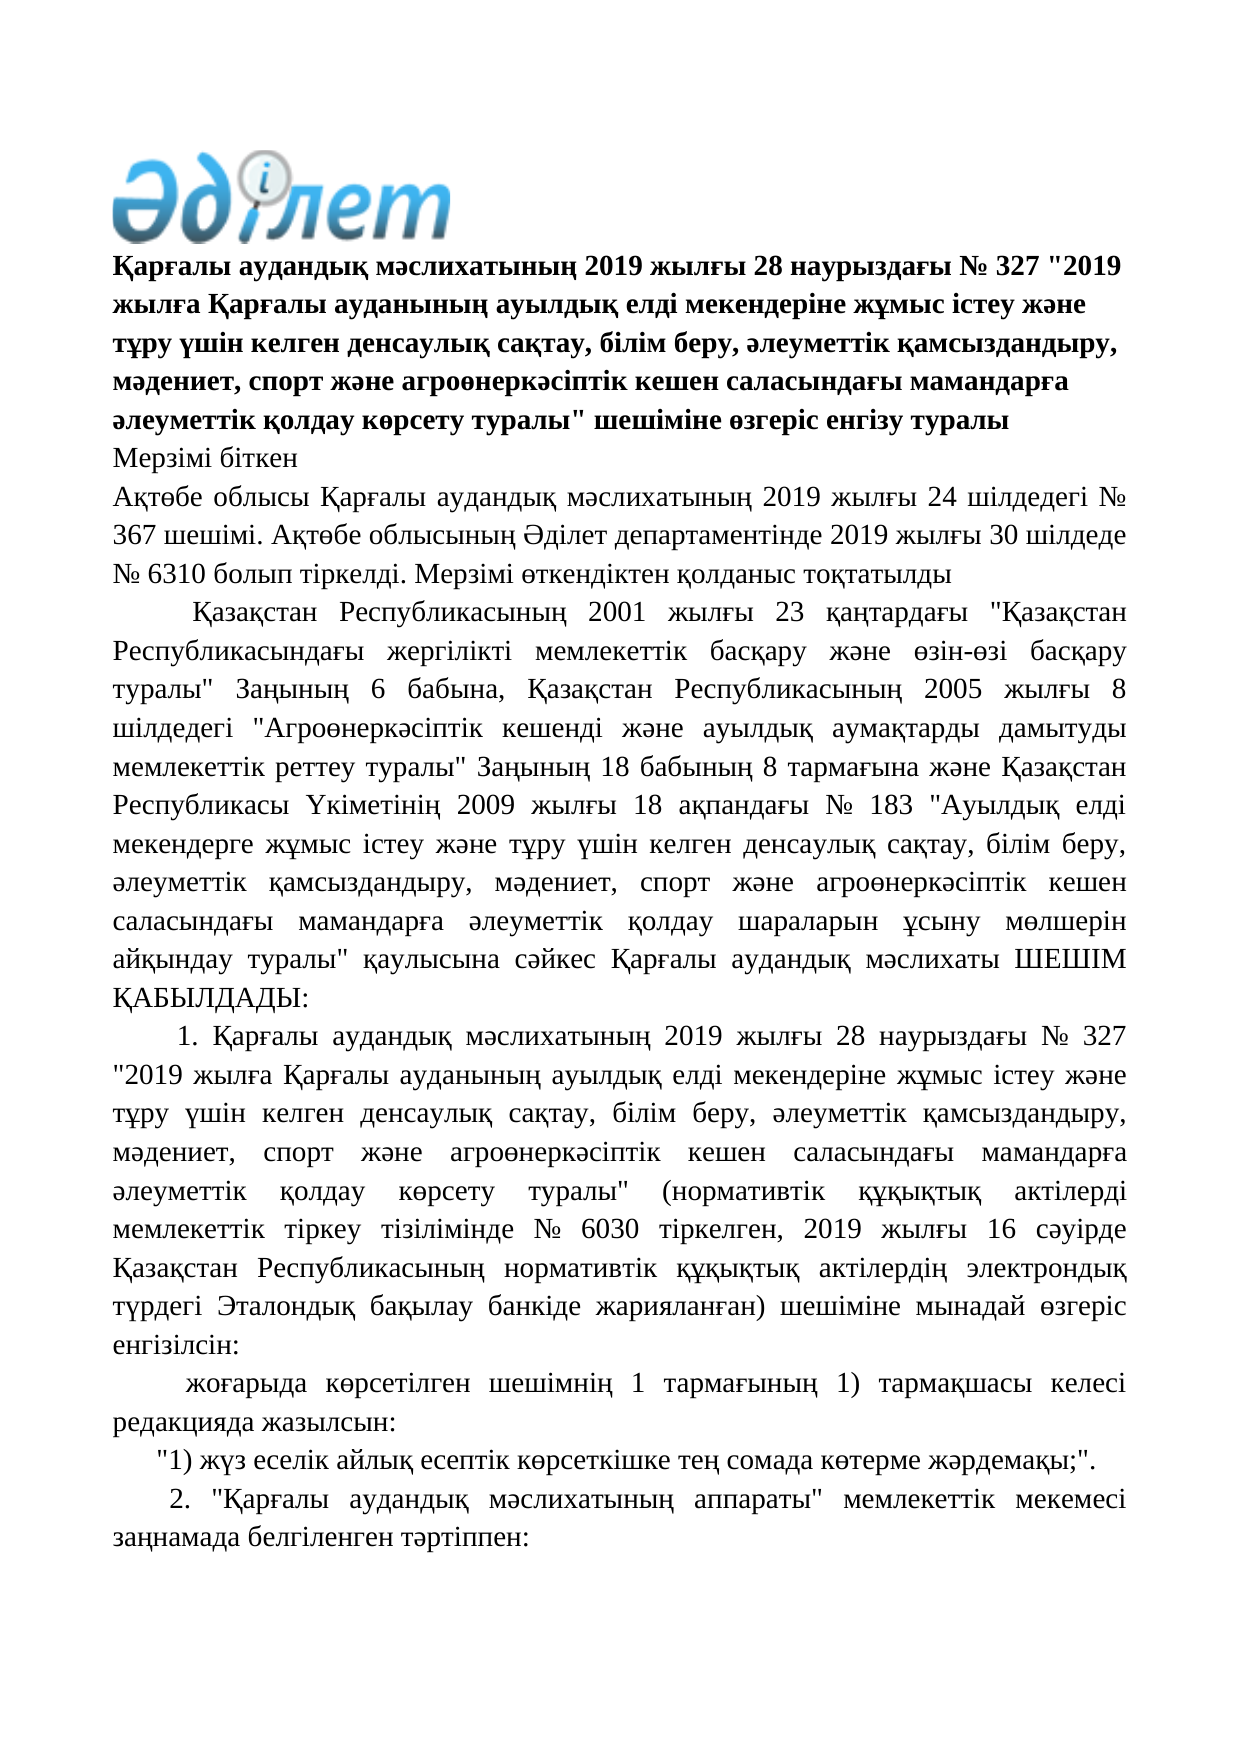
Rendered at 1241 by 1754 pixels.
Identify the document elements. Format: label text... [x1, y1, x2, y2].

text Қазақстан Республикасының 2001 жылғы 23 қаңтардағы "Қазақстан Республикасындағы жергілікті мемлекеттік басқару және өзін-өзі басқару туралы" Заңының 6 бабына, Қазақстан Республикасының 2005 жылғы 8 шілдедегі "Агроөнеркәсіптік кешенді және ауылдық аумақтарды дамытуды мемлекеттік реттеу туралы" Заңының 18 бабының 8 тармағына және Қазақстан Республикасы Үкіметінің 2009 жылғы 18 ақпандағы № 183 "Ауылдық елді мекендерге жұмыс істеу және тұру үшін келген денсаулық сақтау, білім беру, әлеуметтік қамсыздандыру, мәдениет, спорт және агроөнеркәсіптік кешен саласындағы мамандарға әлеуметтік қолдау шараларын ұсыну мөлшерін айқындау туралы" қаулысына сәйкес Қарғалы аудандық мәслихаты ШЕШІМ ҚАБЫЛДАДЫ: [112, 594, 1128, 1013]
text жоғарыда көрсетілген шешімнің 1 тармағының 1) тармақшасы келесі редакцияда жазылсын: [112, 1365, 1128, 1437]
picture [112, 150, 451, 244]
text 2. "Қарғалы аудандық мәслихатының аппараты" мемлекеттік мекемесі заңнамада белгіленген тәртіппен: [112, 1481, 1128, 1553]
text "1) жүз еселік айлық есептік көрсеткішке тең сомада көтерме жәрдемақы;". [112, 1442, 1128, 1476]
text Мерзімі біткен [112, 440, 1128, 474]
text Ақтөбе облысы Қарғалы аудандық мәслихатының 2019 жылғы 24 шілдедегі № 367 шешімі. Ақтөбе облысының Әділет департаментінде 2019 жылғы 30 шілдеде № 6310 болып тіркелді. Мерзімі өткендіктен қолданыс тоқтатылды [112, 479, 1128, 589]
text Қарғалы аудандық мәслихатының 2019 жылғы 28 наурыздағы № 327 "2019 жылға Қарғалы ауданының ауылдық елді мекендеріне жұмыс істеу және тұру үшін келген денсаулық сақтау, білім беру, әлеуметтік қамсыздандыру, мәдениет, спорт және агроөнеркәсіптік кешен саласындағы мамандарға әлеуметтік қолдау көрсету туралы" шешіміне өзгеріс енгізу туралы [112, 248, 1128, 435]
text 1. Қарғалы аудандық мәслихатының 2019 жылғы 28 наурыздағы № 327 "2019 жылға Қарғалы ауданының ауылдық елді мекендеріне жұмыс істеу және тұру үшін келген денсаулық сақтау, білім беру, әлеуметтік қамсыздандыру, мәдениет, спорт және агроөнеркәсіптік кешен саласындағы мамандарға әлеуметтік қолдау көрсету туралы" (нормативтік құқықтық актілерді мемлекеттік тіркеу тізілімінде № 6030 тіркелген, 2019 жылғы 16 сәуірде Қазақстан Республикасының нормативтік құқықтық актілердің электрондық түрдегі Эталондық бақылау банкіде жарияланған) шешіміне мынадай өзгеріс енгізілсін: [112, 1018, 1128, 1360]
